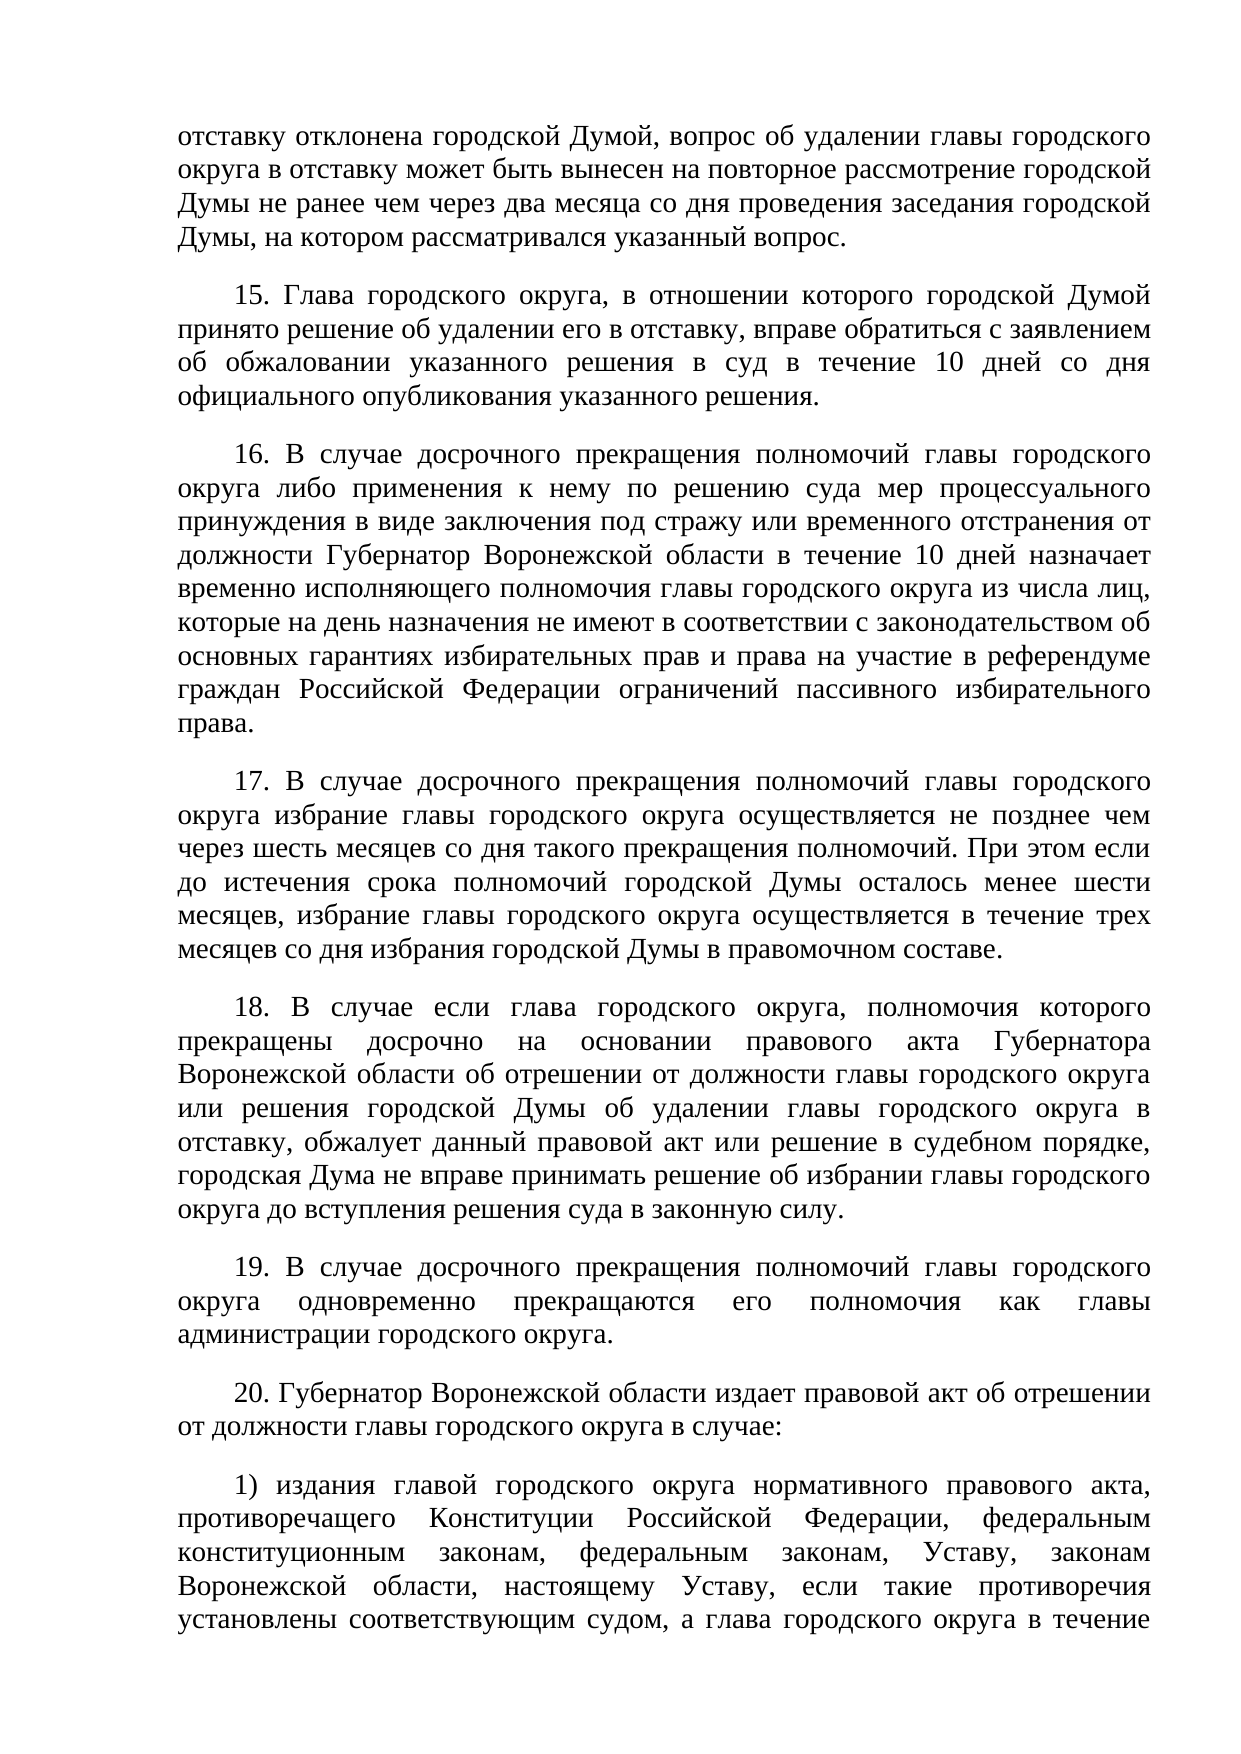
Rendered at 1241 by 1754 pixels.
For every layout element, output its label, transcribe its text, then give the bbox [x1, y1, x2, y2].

text 17. В случае досрочного прекращения полномочий главы городского округа избрание главы городского округа осуществляется не позднее чем через шесть месяцев со дня такого прекращения полномочий. При этом если до истечения срока полномочий городской Думы осталось менее шести месяцев, избрание главы городского округа осуществляется в течение трех месяцев со дня избрания городской Думы в правомочном составе. [177, 763, 1152, 964]
text 19. В случае досрочного прекращения полномочий главы городского округа одновременно прекращаются его полномочия как главы администрации городского округа. [177, 1249, 1152, 1350]
text 15. Глава городского округа, в отношении которого городской Думой принято решение об удалении его в отставку, вправе обратиться с заявлением об обжаловании указанного решения в суд в течение 10 дней со дня официального опубликования указанного решения. [177, 277, 1152, 411]
text 16. В случае досрочного прекращения полномочий главы городского округа либо применения к нему по решению суда мер процессуального принуждения в виде заключения под стражу или временного отстранения от должности Губернатор Воронежской области в течение 10 дней назначает временно исполняющего полномочия главы городского округа из числа лиц, которые на день назначения не имеют в соответствии с законодательством об основных гарантиях избирательных прав и права на участие в референдуме граждан Российской Федерации ограничений пассивного избирательного права. [177, 436, 1152, 738]
text 18. В случае если глава городского округа, полномочия которого прекращены досрочно на основании правового акта Губернатора Воронежской области об отрешении от должности главы городского округа или решения городской Думы об удалении главы городского округа в отставку, обжалует данный правовой акт или решение в судебном порядке, городская Дума не вправе принимать решение об избрании главы городского округа до вступления решения суда в законную силу. [177, 989, 1152, 1224]
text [177, 118, 1152, 252]
text 20. Губернатор Воронежской области издает правовой акт об отрешении от должности главы городского округа в случае: [177, 1375, 1152, 1442]
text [177, 1467, 1152, 1635]
